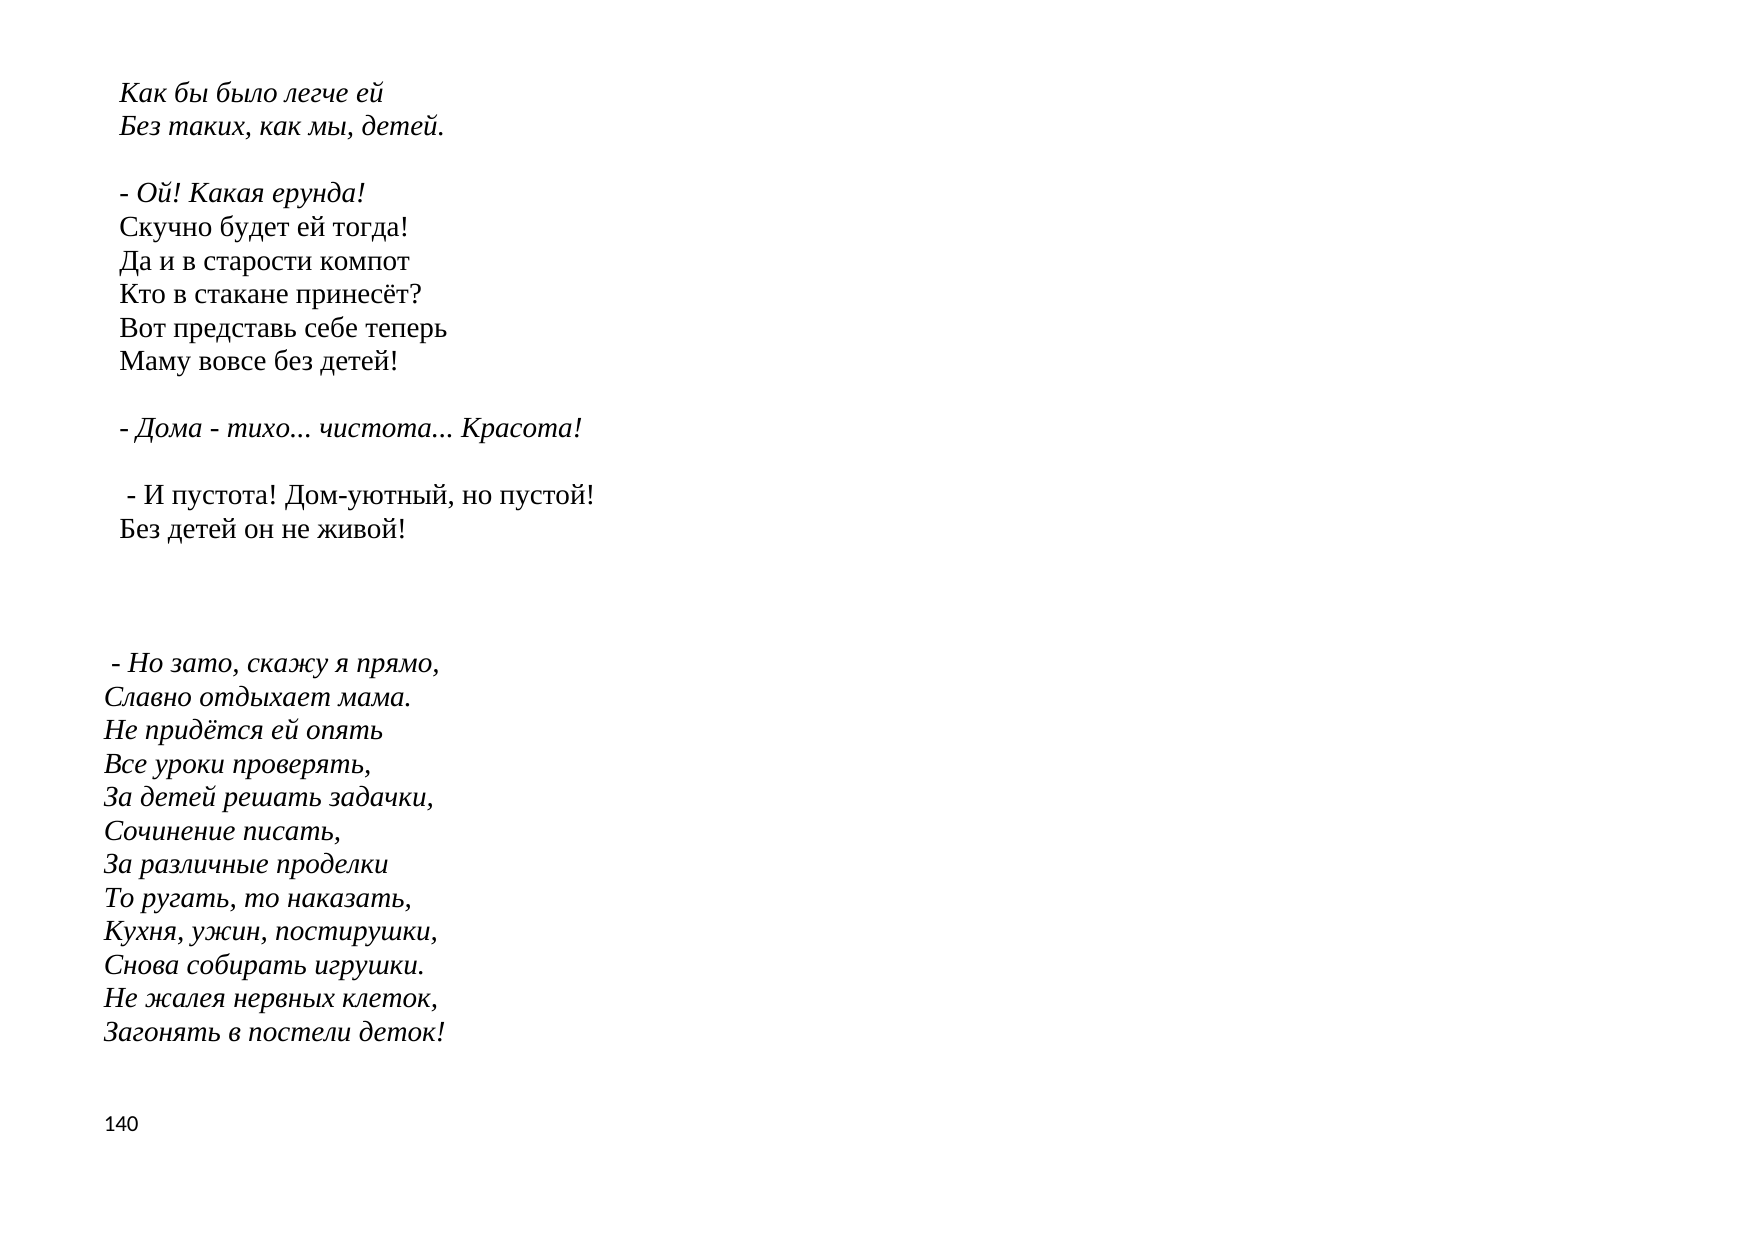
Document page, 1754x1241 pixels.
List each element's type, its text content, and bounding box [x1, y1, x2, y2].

text - Дома - тихо... чистота... Красота! [119, 410, 1663, 444]
text - Но зато, скажу я прямо, Славно отдыхает мама. Не придётся ей опять Все уроки проверять, За детей решать задачки, Сочинение писать, За различные проделки То ругать, то наказать, Кухня, ужин, постирушки, Снова собирать игрушки. Не жалея нервных клеток, Загонять в постели деток! [103, 645, 1663, 1048]
text - Ой! Какая ерунда! Скучно будет ей тогда! Да и в старости компот Кто в стакане принесёт? Вот представь себе теперь Маму вовсе без детей! [119, 176, 1663, 377]
text - И пустота! Дом-уютный, но пустой! Без детей он не живой! [119, 477, 1663, 544]
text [119, 75, 1663, 142]
